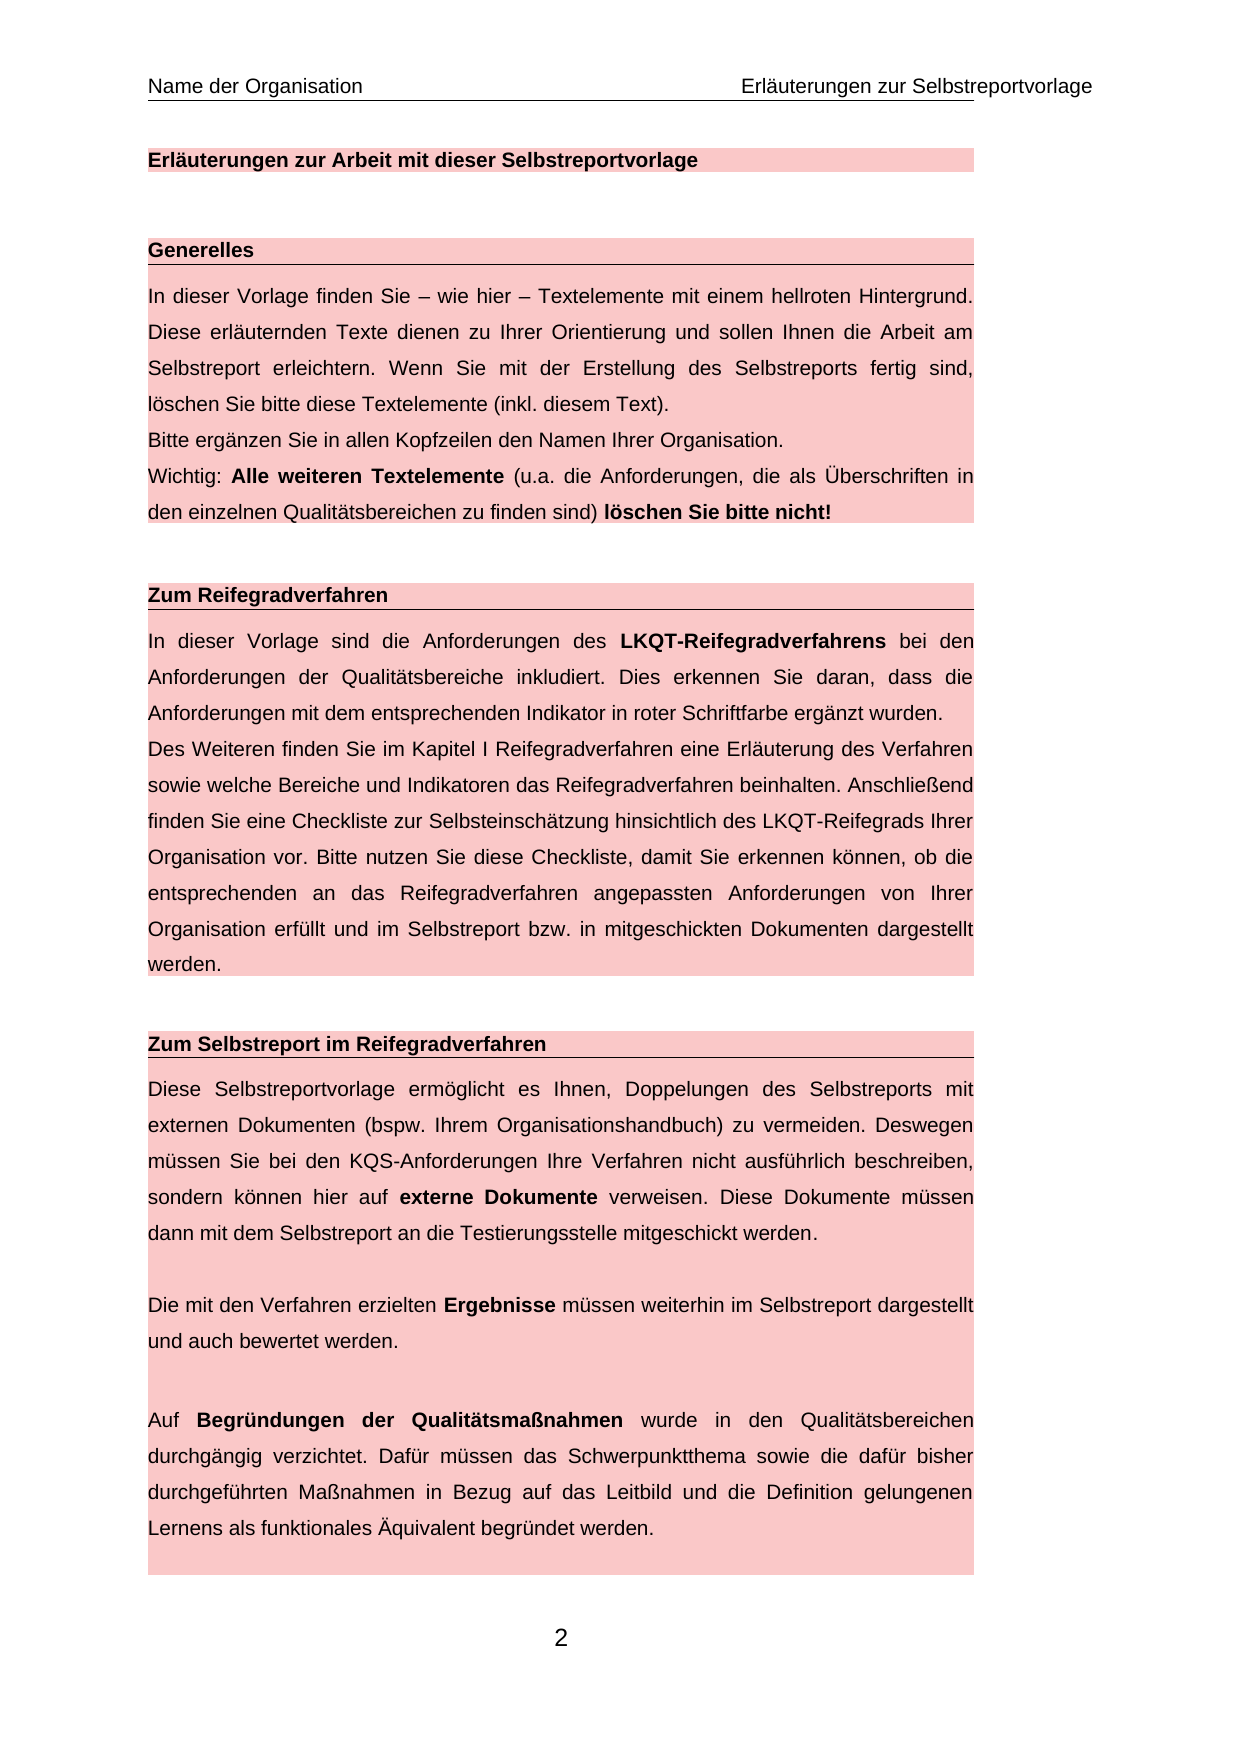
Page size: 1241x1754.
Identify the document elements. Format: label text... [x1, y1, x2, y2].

text In dieser Vorlage sind die Anforderungen des LKQT-Reifegradverfahrens bei den Anforderungen der Qualitätsbereiche inkludiert. Dies erkennen Sie daran, dass die Anforderungen mit dem entsprechenden Indikator in roter Schriftfarbe ergänzt wurden. [148, 629, 974, 725]
text Erläuterungen zur Arbeit mit dieser Selbstreportvorlage [148, 148, 974, 172]
text Bitte ergänzen Sie in allen Kopfzeilen den Namen Ihrer Organisation. [148, 428, 974, 452]
text In dieser Vorlage finden Sie – wie hier – Textelemente mit einem hellroten Hintergrund. Diese erläuternden Texte dienen zu Ihrer Orientierung und sollen Ihnen die Arbeit am Selbstreport erleichtern. Wenn Sie mit der Erstellung des Selbstreports fertig sind, löschen Sie bitte diese Textelemente (inkl. diesem Text). [148, 284, 974, 416]
text Zum Selbstreport im Reifegradverfahren [148, 1031, 974, 1057]
text Auf Begründungen der Qualitätsmaßnahmen wurde in den Qualitätsbereichen durchgängig verzichtet. Dafür müssen das Schwerpunktthema sowie die dafür bisher durchgeführten Maßnahmen in Bezug auf das Leitbild und die Definition gelungenen Lernens als funktionales Äquivalent begründet werden. [148, 1408, 974, 1539]
text Wichtig: Alle weiteren Textelemente (u.a. die Anforderungen, die als Überschriften in den einzelnen Qualitätsbereichen zu finden sind) löschen Sie bitte nicht! [148, 464, 974, 523]
text Des Weiteren finden Sie im Kapitel I Reifegradverfahren eine Erläuterung des Verfahren sowie welche Bereiche und Indikatoren das Reifegradverfahren beinhalten. Anschließend finden Sie eine Checkliste zur Selbsteinschätzung hinsichtlich des LKQT-Reifegrads Ihrer Organisation vor. Bitte nutzen Sie diese Checkliste, damit Sie erkennen können, ob die entsprechenden an das Reifegradverfahren angepassten Anforderungen von Ihrer Organisation erfüllt und im Selbstreport bzw. in mitgeschickten Dokumenten dargestellt werden. [148, 737, 974, 976]
text Generelles [148, 238, 974, 264]
text Zum Reifegradverfahren [148, 583, 974, 609]
text Die mit den Verfahren erzielten Ergebnisse müssen weiterhin im Selbstreport dargestellt und auch bewertet werden. [148, 1293, 974, 1352]
text Diese Selbstreportvorlage ermöglicht es Ihnen, Doppelungen des Selbstreports mit externen Dokumenten (bspw. Ihrem Organisationshandbuch) zu vermeiden. Deswegen müssen Sie bei den KQS-Anforderungen Ihre Verfahren nicht ausführlich beschreiben, sondern können hier auf externe Dokumente verweisen. Diese Dokumente müssen dann mit dem Selbstreport an die Testierungsstelle mitgeschickt werden. [148, 1077, 974, 1245]
